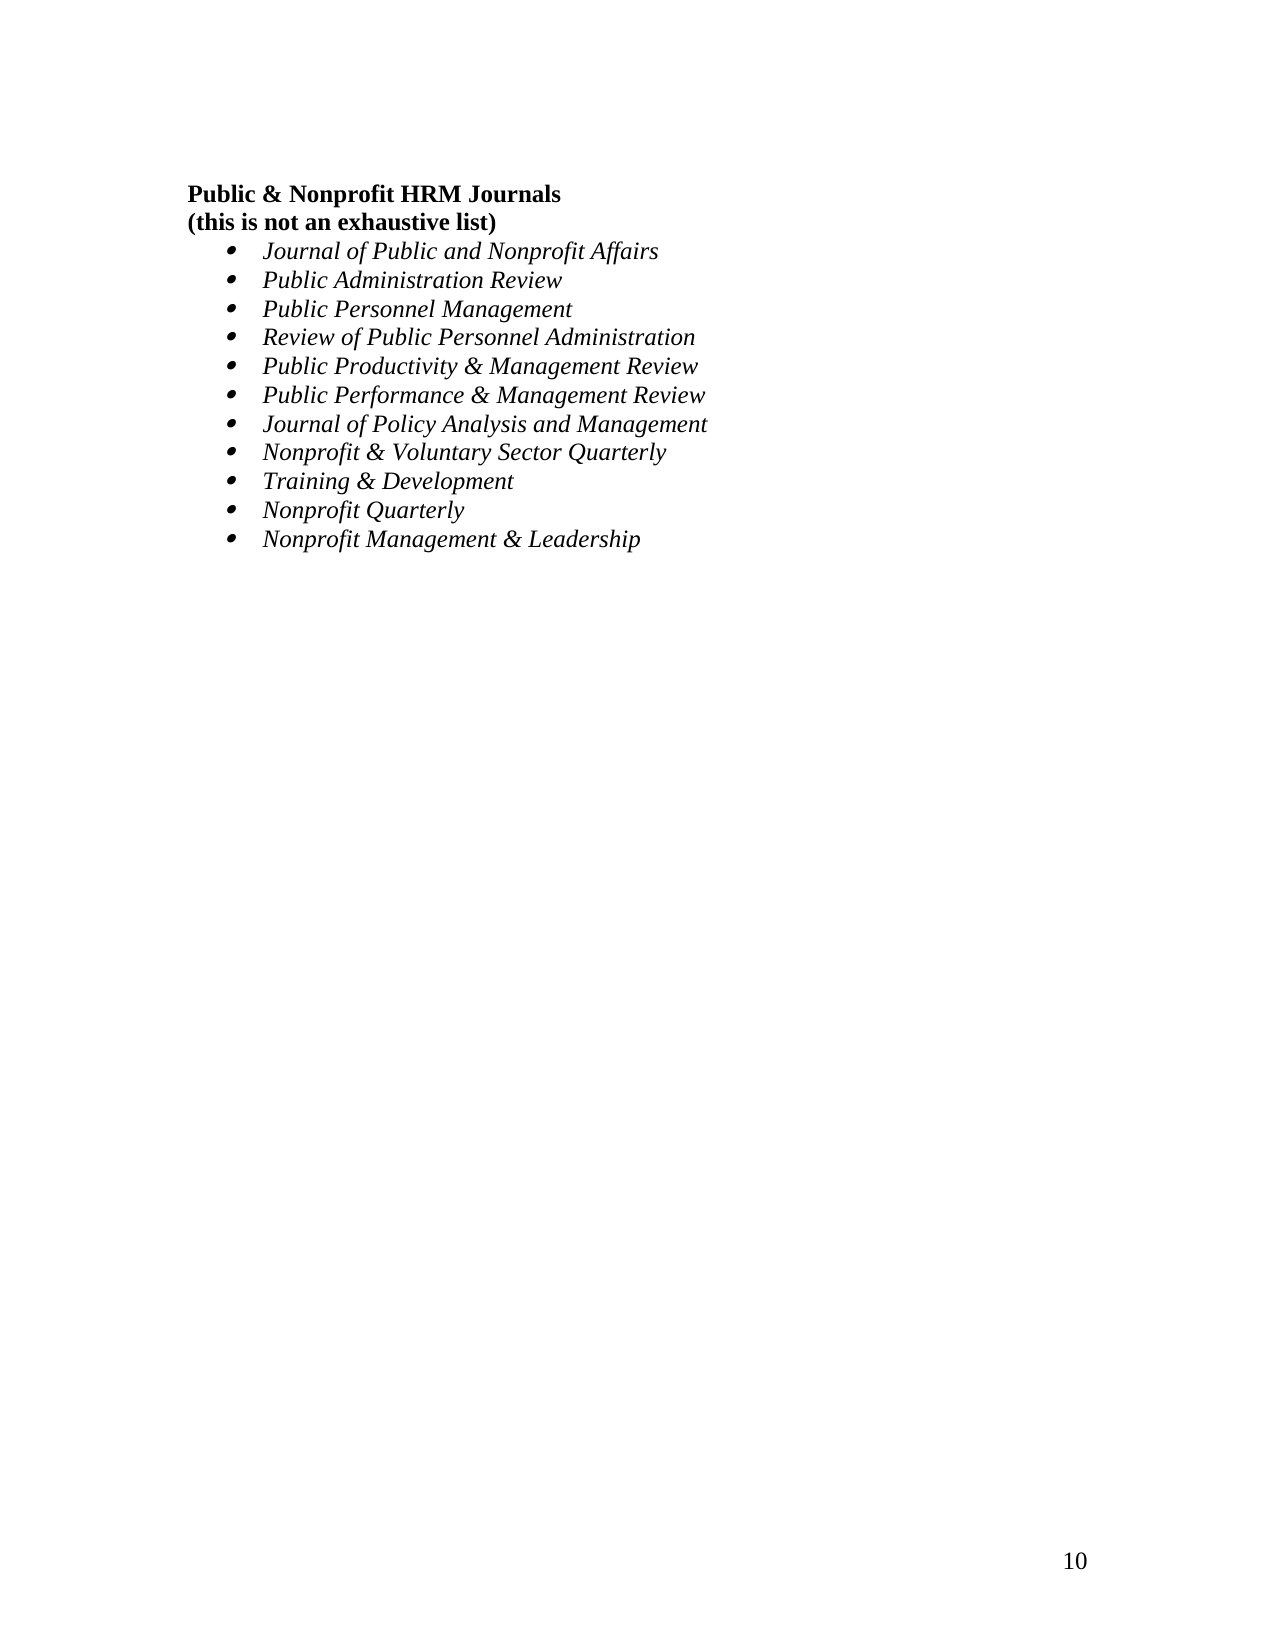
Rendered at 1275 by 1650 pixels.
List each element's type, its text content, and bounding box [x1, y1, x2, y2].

list Public Personnel Management [225, 294, 1087, 322]
list Public Productivity & Management Review [225, 351, 1087, 380]
list Public Performance & Management Review [225, 380, 1087, 409]
list Nonprofit Quarterly [225, 495, 1087, 524]
list Training & Development [225, 466, 1087, 495]
list Journal of Public and Nonprofit Affairs [225, 236, 1087, 265]
list Journal of Policy Analysis and Management [225, 409, 1087, 437]
list Review of Public Personnel Administration [225, 322, 1087, 351]
text (this is not an exhaustive list) [187, 207, 1087, 236]
text Public & Nonprofit HRM Journals [187, 179, 1087, 207]
list Nonprofit & Voluntary Sector Quarterly [225, 437, 1087, 466]
list Nonprofit Management & Leadership [225, 524, 1087, 552]
list Public Administration Review [225, 265, 1087, 294]
